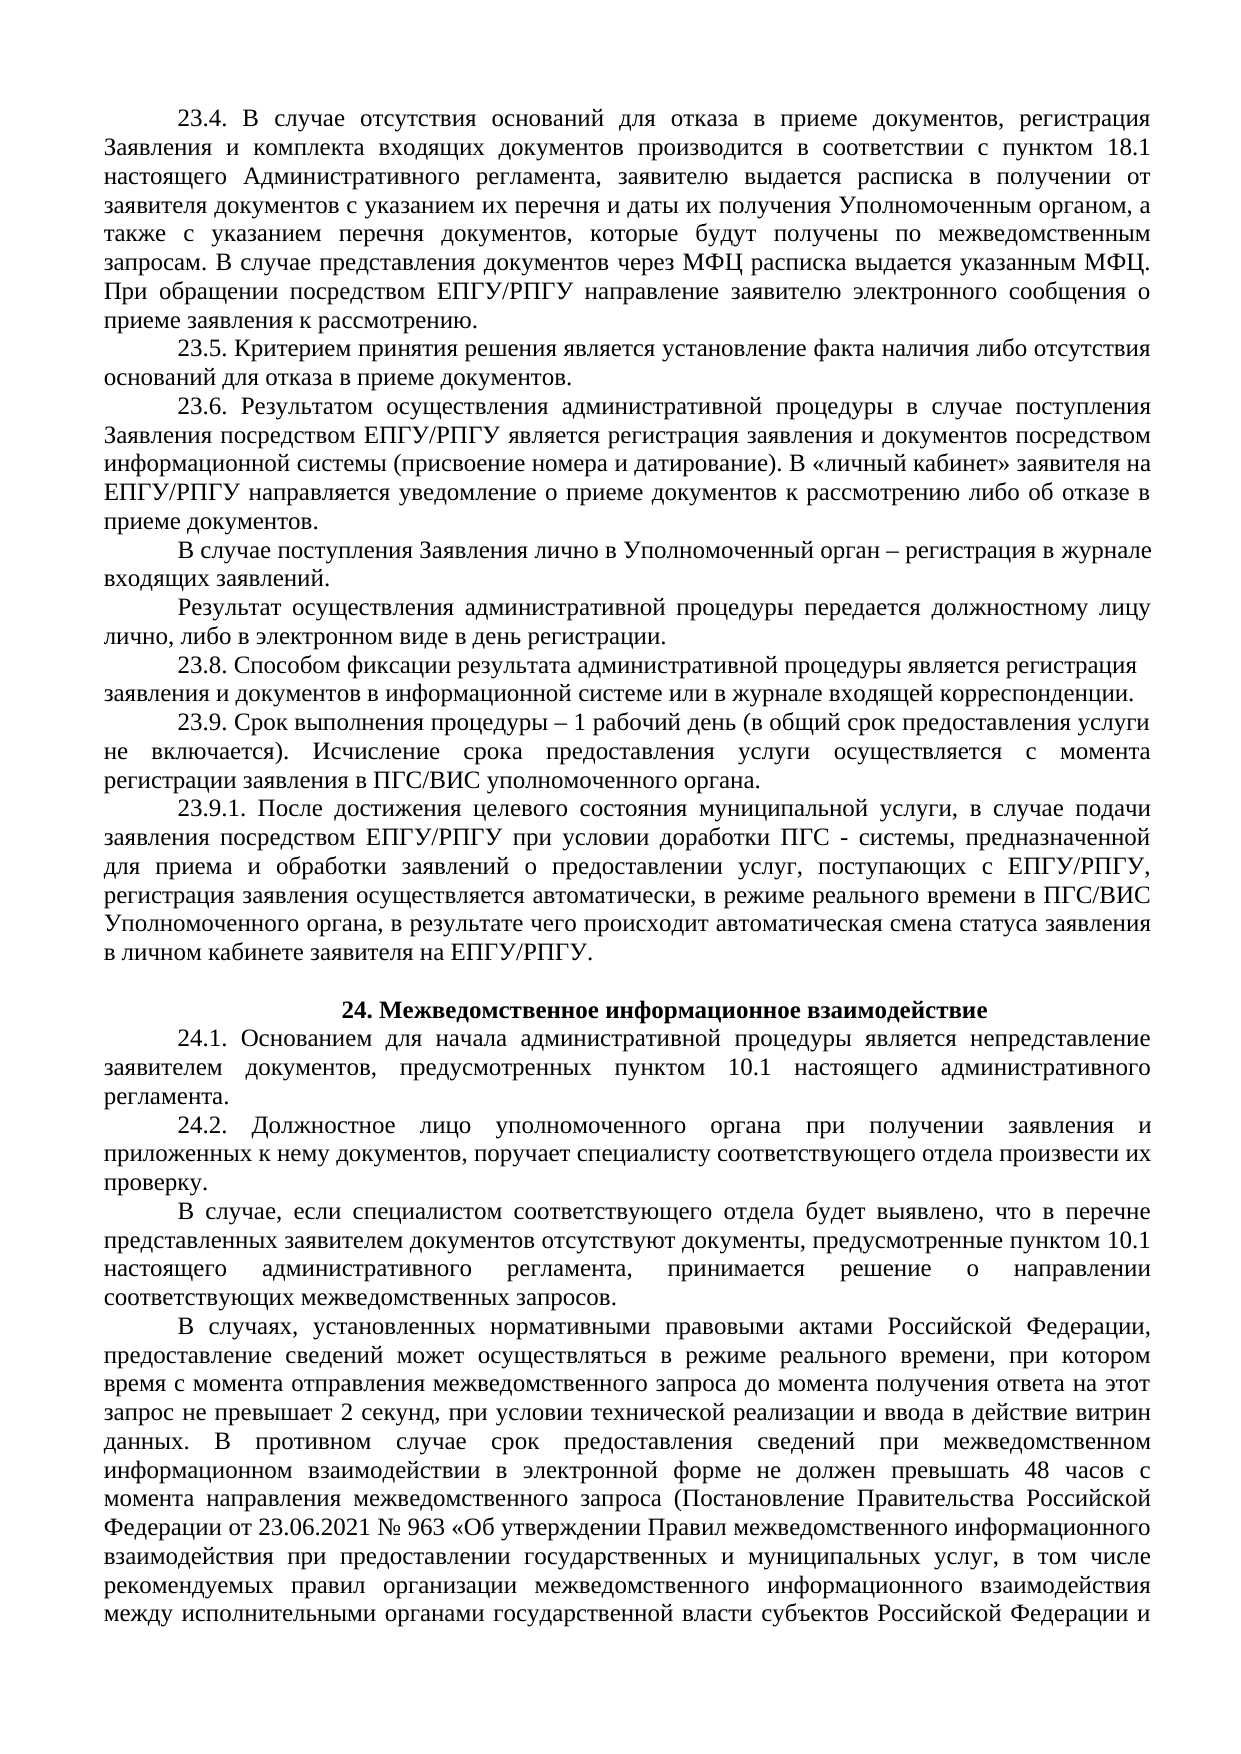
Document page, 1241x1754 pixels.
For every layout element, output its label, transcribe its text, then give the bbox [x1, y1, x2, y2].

text Результат осуществления административной процедуры передается должностному лицу лично, либо в электронном виде в день регистрации. [103, 592, 1152, 650]
text 24.2. Должностное лицо уполномоченного органа при получении заявления и приложенных к нему документов, поручает специалисту соответствующего отдела произвести их проверку. [103, 1110, 1152, 1196]
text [103, 1311, 1152, 1627]
text 23.9.1. После достижения целевого состояния муниципальной услуги, в случае подачи заявления посредством ЕПГУ/РПГУ при условии доработки ПГС - системы, предназначенной для приема и обработки заявлений о предоставлении услуг, поступающих с ЕПГУ/РПГУ, регистрация заявления осуществляется автоматически, в режиме реального времени в ПГС/ВИС Уполномоченного органа, в результате чего происходит автоматическая смена статуса заявления в личном кабинете заявителя на ЕПГУ/РПГУ. [103, 793, 1152, 966]
text 23.4. В случае отсутствия оснований для отказа в приеме документов, регистрация Заявления и комплекта входящих документов производится в соответствии с пунктом 18.1 настоящего Административного регламента, заявителю выдается расписка в получении от заявителя документов с указанием их перечня и даты их получения Уполномоченным органом, а также с указанием перечня документов, которые будут получены по межведомственным запросам. В случае представления документов через МФЦ расписка выдается указанным МФЦ. При обращении посредством ЕПГУ/РПГУ направление заявителю электронного сообщения о приеме заявления к рассмотрению. [103, 103, 1152, 333]
text 23.9. Срок выполнения процедуры – 1 рабочий день (в общий срок предоставления услуги не включается). Исчисление срока предоставления услуги осуществляется с момента регистрации заявления в ПГС/ВИС уполномоченного органа. [103, 707, 1152, 793]
text 23.5. Критерием принятия решения является установление факта наличия либо отсутствия оснований для отказа в приеме документов. [103, 333, 1152, 391]
text 24. Межведомственное информационное взаимодействие [103, 995, 1152, 1023]
text 23.8. Способом фиксации результата административной процедуры является регистрация заявления и документов в информационной системе или в журнале входящей корреспонденции. [103, 650, 1152, 707]
text 24.1. Основанием для начала административной процедуры является непредставление заявителем документов, предусмотренных пунктом 10.1 настоящего административного регламента. [103, 1023, 1152, 1110]
text 23.6. Результатом осуществления административной процедуры в случае поступления Заявления посредством ЕПГУ/РПГУ является регистрация заявления и документов посредством информационной системы (присвоение номера и датирование). В «личный кабинет» заявителя на ЕПГУ/РПГУ направляется уведомление о приеме документов к рассмотрению либо об отказе в приеме документов. [103, 391, 1152, 535]
text В случае, если специалистом соответствующего отдела будет выявлено, что в перечне представленных заявителем документов отсутствуют документы, предусмотренные пунктом 10.1 настоящего административного регламента, принимается решение о направлении соответствующих межведомственных запросов. [103, 1196, 1152, 1311]
text В случае поступления Заявления лично в Уполномоченный орган – регистрация в журнале входящих заявлений. [103, 535, 1152, 592]
